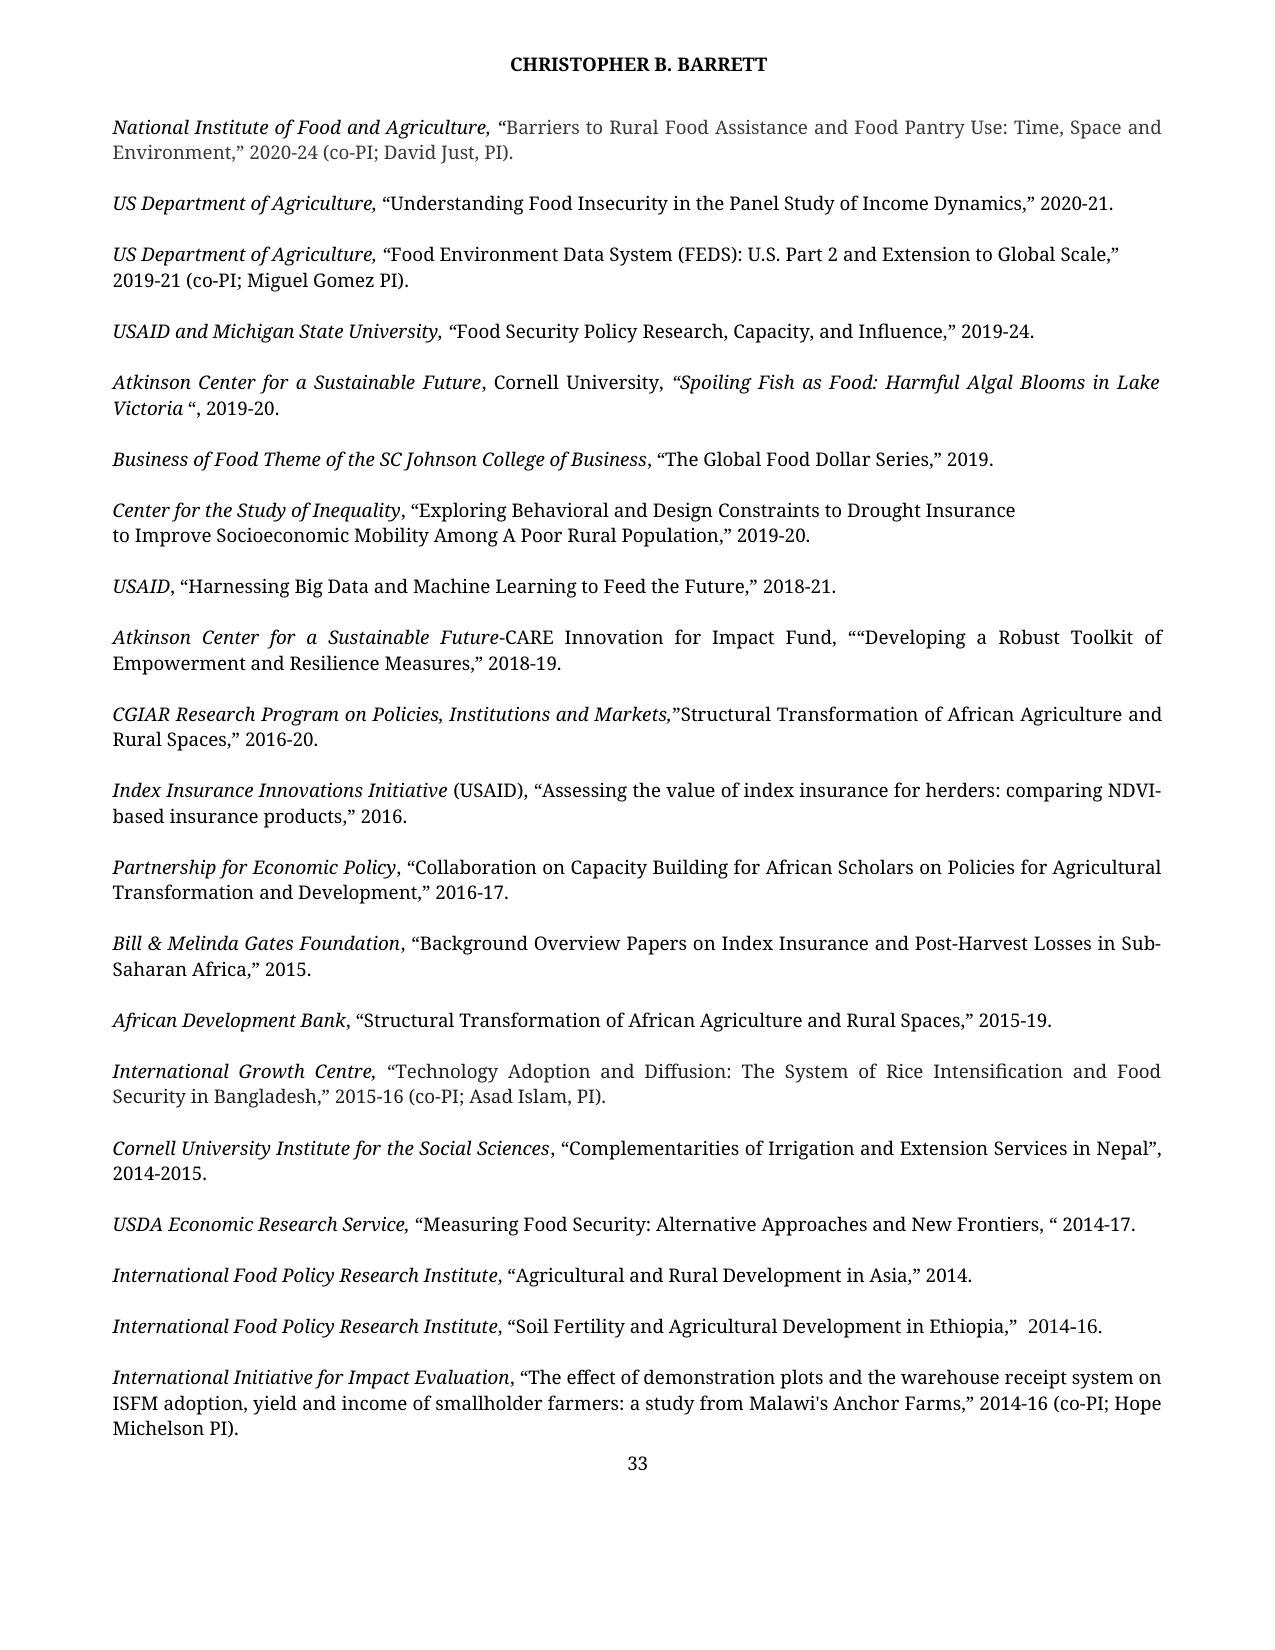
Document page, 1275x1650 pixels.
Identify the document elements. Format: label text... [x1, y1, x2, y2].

text International Growth Centre, “Technology Adoption and Diffusion: The System of Rice Intensification and Food Security in Bangladesh,” 2015-16 (co-PI; Asad Islam, PI). [112, 1058, 1162, 1109]
text National Institute of Food and Agriculture, “Barriers to Rural Food Assistance and Food Pantry Use: Time, Space and Environment,” 2020-24 (co-PI; David Just, PI). [112, 114, 1162, 165]
text Atkinson Center for a Sustainable Future, Cornell University, “Spoiling Fish as Food: Harmful Algal Blooms in Lake Victoria “, 2019-20. [112, 369, 1162, 420]
text USAID and Michigan State University, “Food Security Policy Research, Capacity, and Influence,” 2019-24. [112, 318, 1162, 344]
text International Food Policy Research Institute, “Soil Fertility and Agricultural Development in Ethiopia,” 2014-16. [112, 1313, 1162, 1339]
text USAID, “Harnessing Big Data and Machine Learning to Feed the Future,” 2018-21. [112, 573, 1162, 599]
text Atkinson Center for a Sustainable Future-CARE Innovation for Impact Fund, ““Developing a Robust Toolkit of Empowerment and Resilience Measures,” 2018-19. [112, 624, 1162, 676]
text Partnership for Economic Policy, “Collaboration on Capacity Building for African Scholars on Policies for Agricultural Transformation and Development,” 2016-17. [112, 854, 1162, 905]
text International Initiative for Impact Evaluation, “The effect of demonstration plots and the warehouse receipt system on ISFM adoption, yield and income of smallholder farmers: a study from Malawi's Anchor Farms,” 2014-16 (co-PI; Hope Michelson PI). [112, 1364, 1162, 1441]
text to Improve Socioeconomic Mobility Among A Poor Rural Population,” 2019-20. [112, 522, 1162, 548]
text Business of Food Theme of the SC Johnson College of Business, “The Global Food Dollar Series,” 2019. [112, 446, 1162, 471]
text USDA Economic Research Service, “Measuring Food Security: Alternative Approaches and New Frontiers, “ 2014-17. [112, 1211, 1162, 1237]
text CGIAR Research Program on Policies, Institutions and Markets,”Structural Transformation of African Agriculture and Rural Spaces,” 2016-20. [112, 701, 1162, 752]
text Cornell University Institute for the Social Sciences, “Complementarities of Irrigation and Extension Services in Nepal”, 2014-2015. [112, 1135, 1162, 1186]
text US Department of Agriculture, “Understanding Food Insecurity in the Panel Study of Income Dynamics,” 2020-21. [112, 191, 1162, 216]
text Index Insurance Innovations Initiative (USAID), “Assessing the value of index insurance for herders: comparing NDVI-based insurance products,” 2016. [112, 778, 1162, 829]
text Center for the Study of Inequality, “Exploring Behavioral and Design Constraints to Drought Insurance [112, 497, 1162, 522]
text International Food Policy Research Institute, “Agricultural and Rural Development in Asia,” 2014. [112, 1262, 1162, 1288]
text African Development Bank, “Structural Transformation of African Agriculture and Rural Spaces,” 2015-19. [112, 1007, 1162, 1033]
text US Department of Agriculture, “Food Environment Data System (FEDS): U.S. Part 2 and Extension to Global Scale,” 2019-21 (co-PI; Miguel Gomez PI). [112, 242, 1162, 293]
text Bill & Melinda Gates Foundation, “Background Overview Papers on Index Insurance and Post-Harvest Losses in Sub-Saharan Africa,” 2015. [112, 931, 1162, 982]
